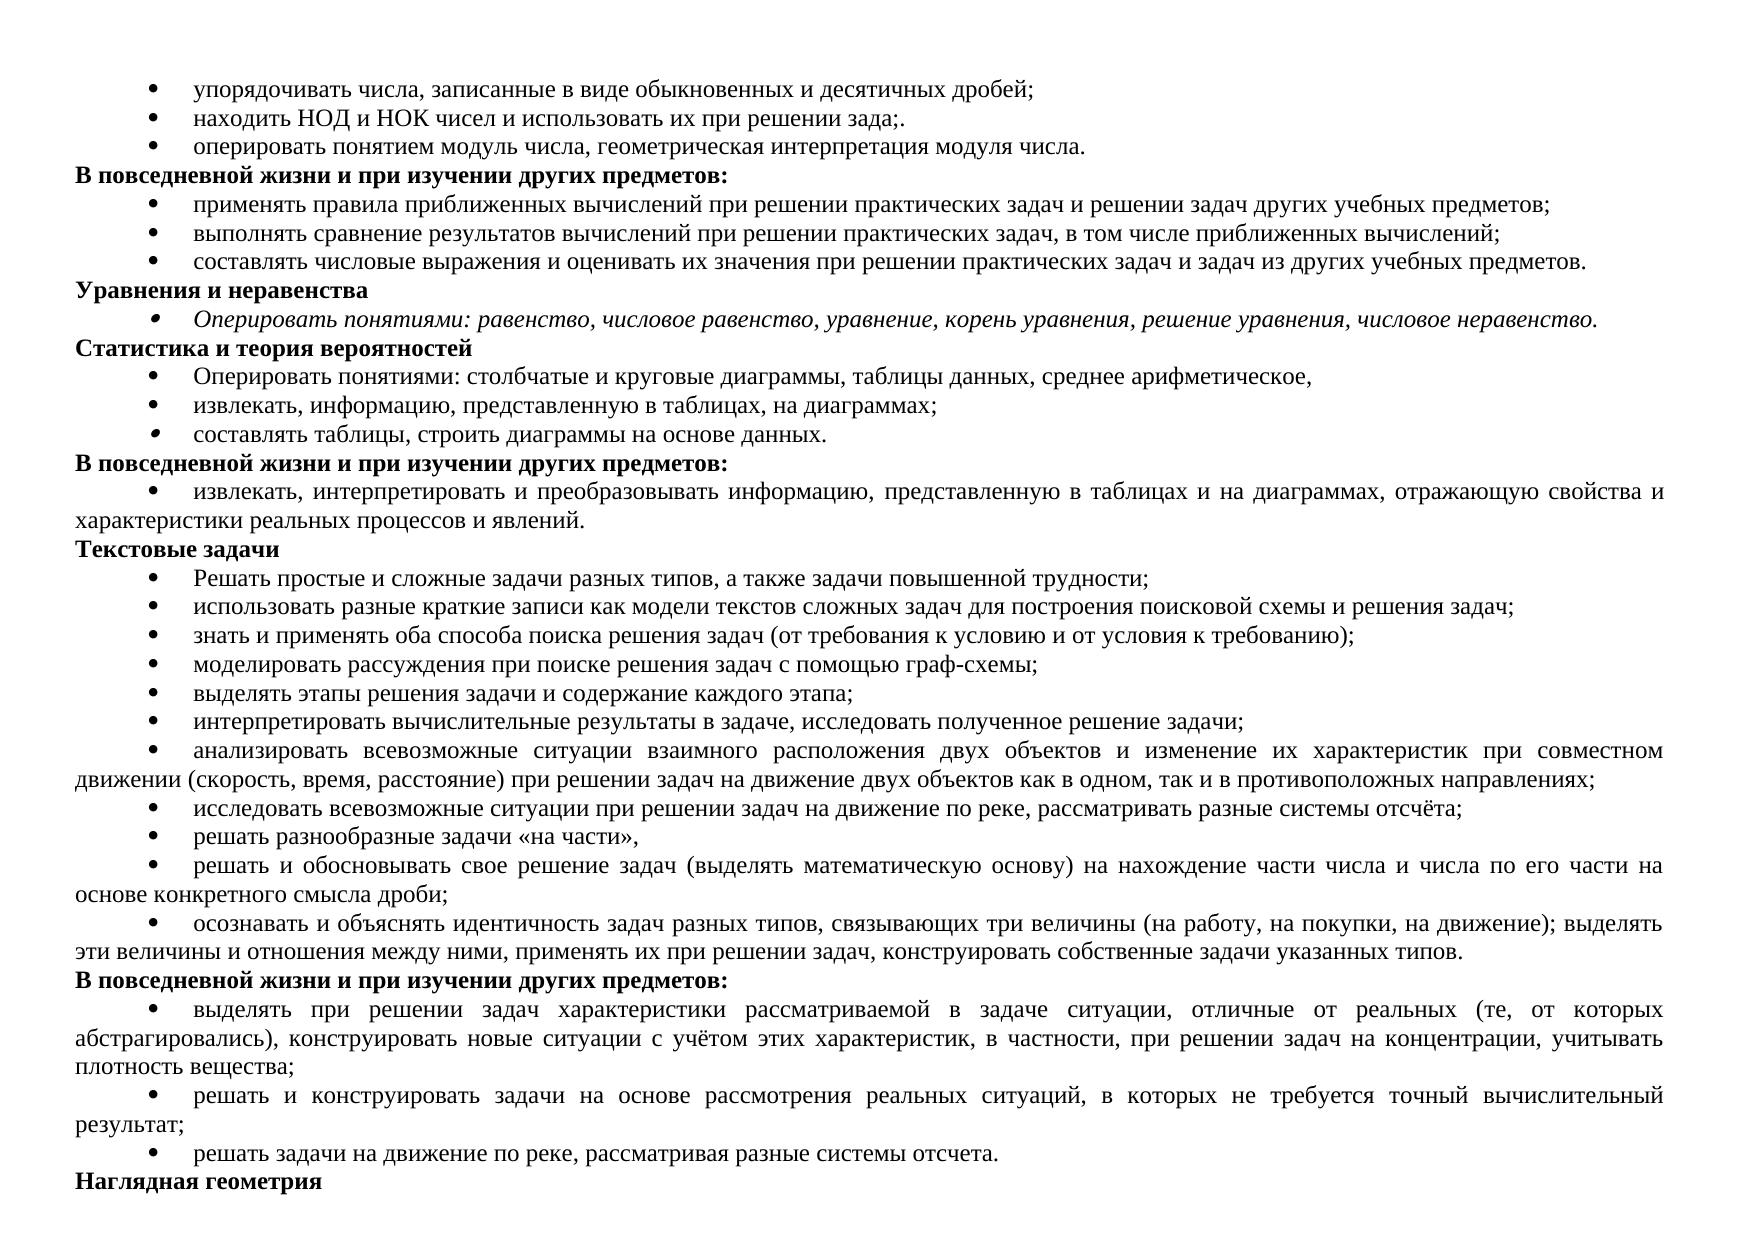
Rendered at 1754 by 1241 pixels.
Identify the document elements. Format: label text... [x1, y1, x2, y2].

list применять правила приближенных вычислений при решении практических задач и решении задач других учебных предметов; [75, 189, 1665, 218]
list знать и применять оба способа поиска решения задач (от требования к условию и от условия к требованию); [75, 620, 1665, 649]
text В повседневной жизни и при изучении других предметов: [75, 965, 1665, 994]
list Оперировать понятиями: столбчатые и круговые диаграммы, таблицы данных, среднее арифметическое, [75, 361, 1665, 390]
list выделять этапы решения задачи и содержание каждого этапа; [75, 678, 1665, 706]
list решать и конструировать задачи на основе рассмотрения реальных ситуаций, в которых не требуется точный вычислительный результат; [75, 1080, 1665, 1138]
list осознавать и объяснять идентичность задач разных типов, связывающих три величины (на работу, на покупки, на движение); выделять эти величины и отношения между ними, применять их при решении задач, конструировать собственные задачи указанных типов. [75, 908, 1665, 965]
text В повседневной жизни и при изучении других предметов: [75, 448, 1665, 476]
list анализировать всевозможные ситуации взаимного расположения двух объектов и изменение их характеристик при совместном движении (скорость, время, расстояние) при решении задач на движение двух объектов как в одном, так и в противоположных направлениях; [75, 735, 1665, 793]
text Уравнения и неравенства [75, 275, 1665, 304]
list решать разнообразные задачи «на части», [75, 821, 1665, 850]
list находить НОД и НОК чисел и использовать их при решении зада;. [75, 103, 1665, 131]
list извлекать, интерпретировать и преобразовывать информацию, представленную в таблицах и на диаграммах, отражающую свойства и характеристики реальных процессов и явлений. [75, 476, 1665, 534]
text Наглядная геометрия [75, 1166, 1665, 1195]
list выполнять сравнение результатов вычислений при решении практических задач, в том числе приближенных вычислений; [75, 218, 1665, 246]
text Статистика и теория вероятностей [75, 333, 1665, 361]
list исследовать всевозможные ситуации при решении задач на движение по реке, рассматривать разные системы отсчёта; [75, 793, 1665, 821]
list выделять при решении задач характеристики рассматриваемой в задаче ситуации, отличные от реальных (те, от которых абстрагировались), конструировать новые ситуации с учётом этих характеристик, в частности, при решении задач на концентрации, учитывать плотность вещества; [75, 994, 1665, 1080]
text В повседневной жизни и при изучении других предметов: [75, 160, 1665, 189]
list составлять таблицы, строить диаграммы на основе данных. [75, 419, 1665, 448]
list использовать разные краткие записи как модели текстов сложных задач для построения поисковой схемы и решения задач; [75, 591, 1665, 620]
list Оперировать понятиями: равенство, числовое равенство, уравнение, корень уравнения, решение уравнения, числовое неравенство. [75, 304, 1665, 333]
list Решать простые и сложные задачи разных типов, а также задачи повышенной трудности; [75, 563, 1665, 591]
list интерпретировать вычислительные результаты в задаче, исследовать полученное решение задачи; [75, 706, 1665, 735]
text Текстовые задачи [75, 534, 1665, 563]
list оперировать понятием модуль числа, геометрическая интерпретация модуля числа. [75, 131, 1665, 160]
list составлять числовые выражения и оценивать их значения при решении практических задач и задач из других учебных предметов. [75, 246, 1665, 275]
list моделировать рассуждения при поиске решения задач с помощью граф-схемы; [75, 649, 1665, 678]
list упорядочивать числа, записанные в виде обыкновенных и десятичных дробей; [75, 74, 1665, 103]
list извлекать, информацию, представленную в таблицах, на диаграммах; [75, 390, 1665, 419]
list решать задачи на движение по реке, рассматривая разные системы отсчета. [75, 1138, 1665, 1166]
list решать и обосновывать свое решение задач (выделять математическую основу) на нахождение части числа и числа по его части на основе конкретного смысла дроби; [75, 850, 1665, 908]
